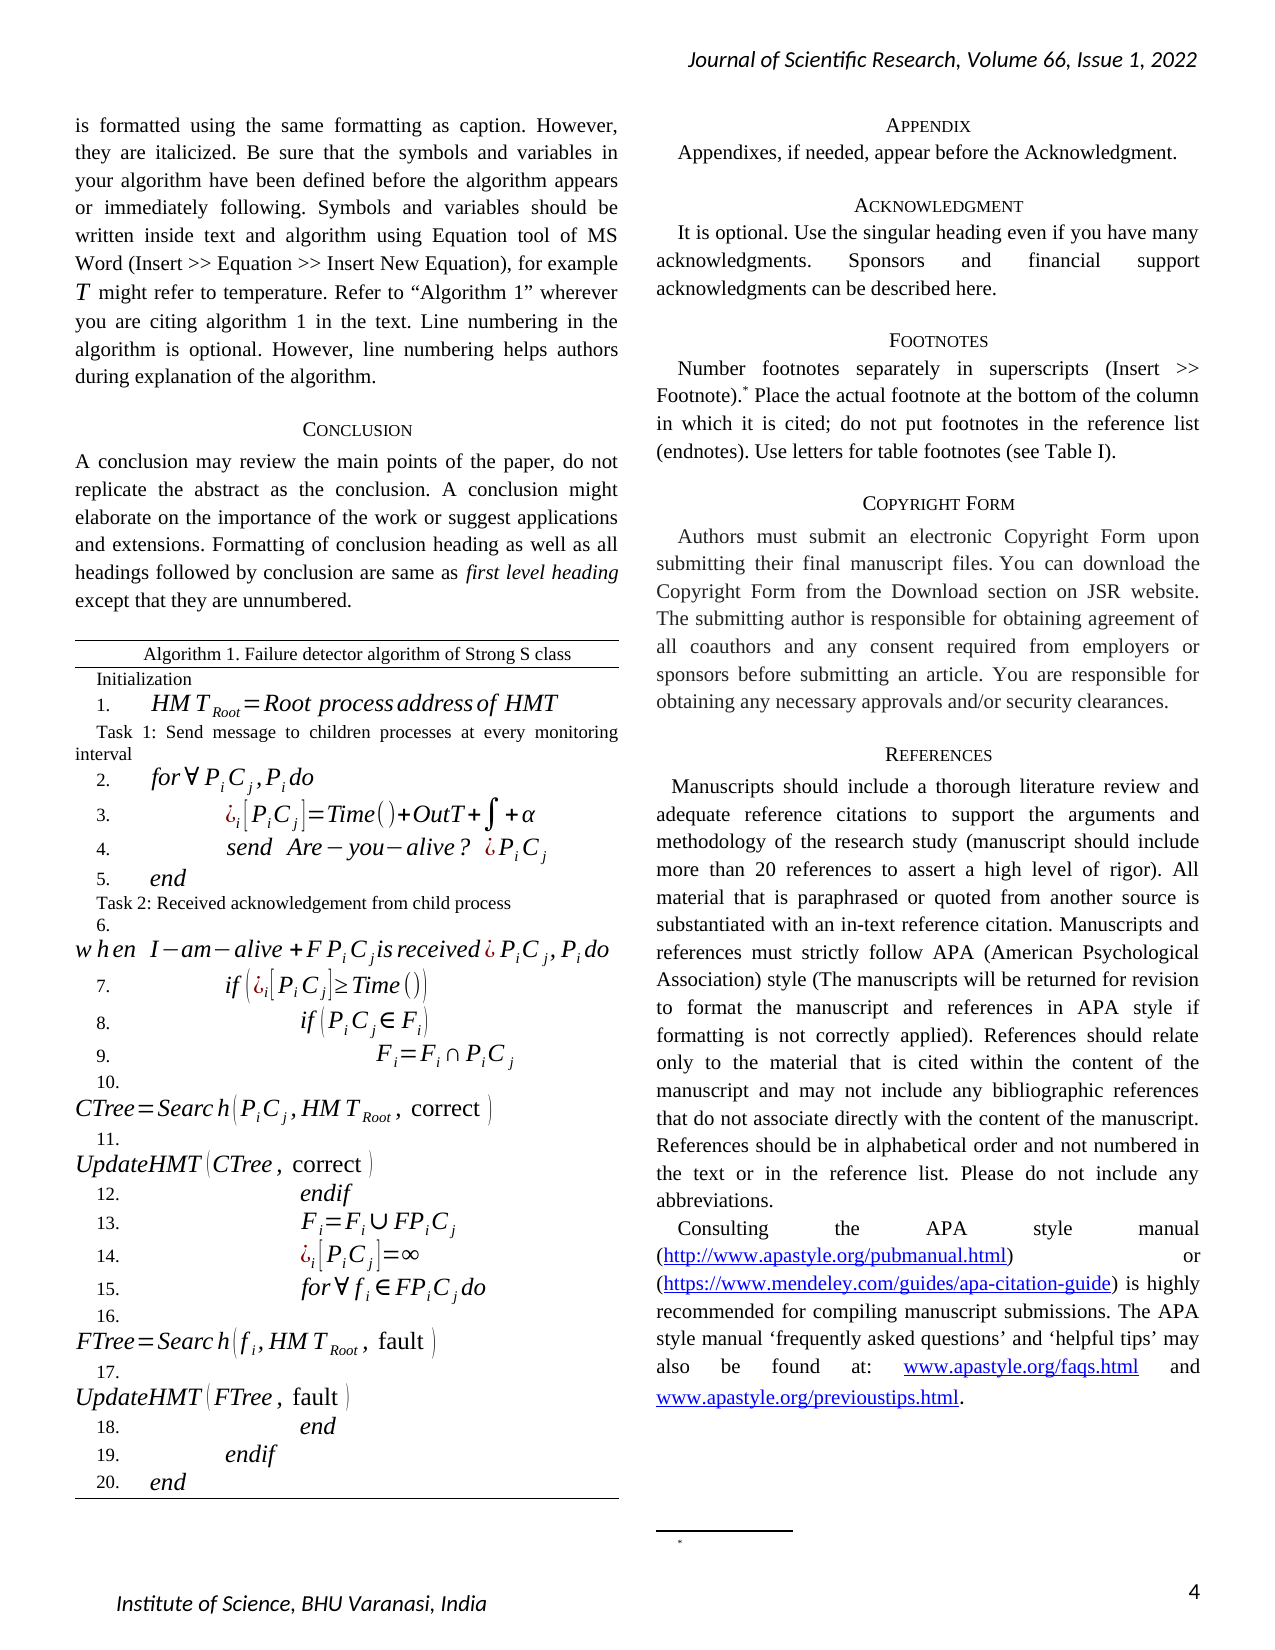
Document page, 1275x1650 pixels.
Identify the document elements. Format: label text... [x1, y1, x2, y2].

text 11. [75, 1127, 619, 1180]
text 9. [75, 1040, 619, 1071]
text It is optional. Use the singular heading even if you have many acknowledgments. Sponsors and financial support acknowledgments can be described here. [656, 220, 1200, 299]
text Appendix [656, 112, 1200, 137]
subtitle Conclusion [96, 417, 619, 441]
text Consulting the APA style manual (http://www.apastyle.org/pubmanual.html) or (https://www.mendeley.com/guides/apa-citation-guide) is highly recommended for compiling manuscript submissions. The APA style manual ‘frequently asked questions’ and ‘helpful tips’ may also be found at: www.apastyle.org/faqs.html and www.apastyle.org/previoustips.html. [656, 1216, 1200, 1410]
text 8. [75, 1005, 619, 1040]
text Appendixes, if needed, appear before the Acknowledgment. [656, 140, 1200, 164]
text Footnotes [656, 328, 1200, 352]
text Task 1: Send message to children processes at every monitoring interval [75, 721, 619, 764]
text 12. [75, 1180, 619, 1207]
text 16. [75, 1304, 619, 1361]
text 20. [75, 1468, 619, 1498]
text 7. [75, 967, 619, 1005]
text 1. [75, 689, 619, 721]
subtitle References [677, 742, 1200, 766]
text 18. [75, 1413, 619, 1441]
text 19. [75, 1441, 619, 1468]
text Initialization [75, 668, 619, 689]
text 15. [75, 1273, 619, 1304]
text 10. [75, 1071, 619, 1127]
text 2. [75, 764, 619, 795]
subtitle Copyright Form [677, 491, 1200, 515]
text 14. [75, 1239, 619, 1273]
text 3. [75, 795, 619, 833]
text 13. [75, 1207, 619, 1239]
text Manuscripts should include a thorough literature review and adequate reference citations to support the arguments and methodology of the research study (manuscript should include more than 20 references to assert a high level of rigor). All material that is paraphrased or quoted from another source is substantiated with an in-text reference citation. Manuscripts and references must strictly follow APA (American Psychological Association) style (The manuscripts will be returned for revision to format the manuscript and references in APA style if formatting is not correctly applied). References should relate only to the material that is cited within the content of the manuscript and may not include any bibliographic references that do not associate directly with the content of the manuscript. References should be in alphabetical order and not numbered in the text or in the reference list. Please do not include any abbreviations. [656, 774, 1200, 1212]
text Acknowledgment [656, 193, 1200, 217]
text Algorithm 1. Failure detector algorithm of Strong S class [75, 641, 619, 667]
text 17. [75, 1361, 619, 1413]
text 6. [75, 914, 619, 967]
subtitle A conclusion may review the main points of the paper, do not replicate the abstract as the conclusion. A conclusion might elaborate on the importance of the work or suggest applications and extensions. Formatting of conclusion heading as well as all headings followed by conclusion are same as first level heading except that they are unnumbered. [75, 449, 619, 612]
text 4. [75, 833, 619, 865]
text 5. [75, 865, 619, 892]
text Number footnotes separately in superscripts (Insert >> Footnote). Place the actual footnote at the bottom of the column in which it is cited; do not put footnotes in the reference list (endnotes). Use letters for table footnotes (see Table I). [656, 356, 1200, 463]
text Task 2: Received acknowledgement from child process [75, 892, 619, 914]
